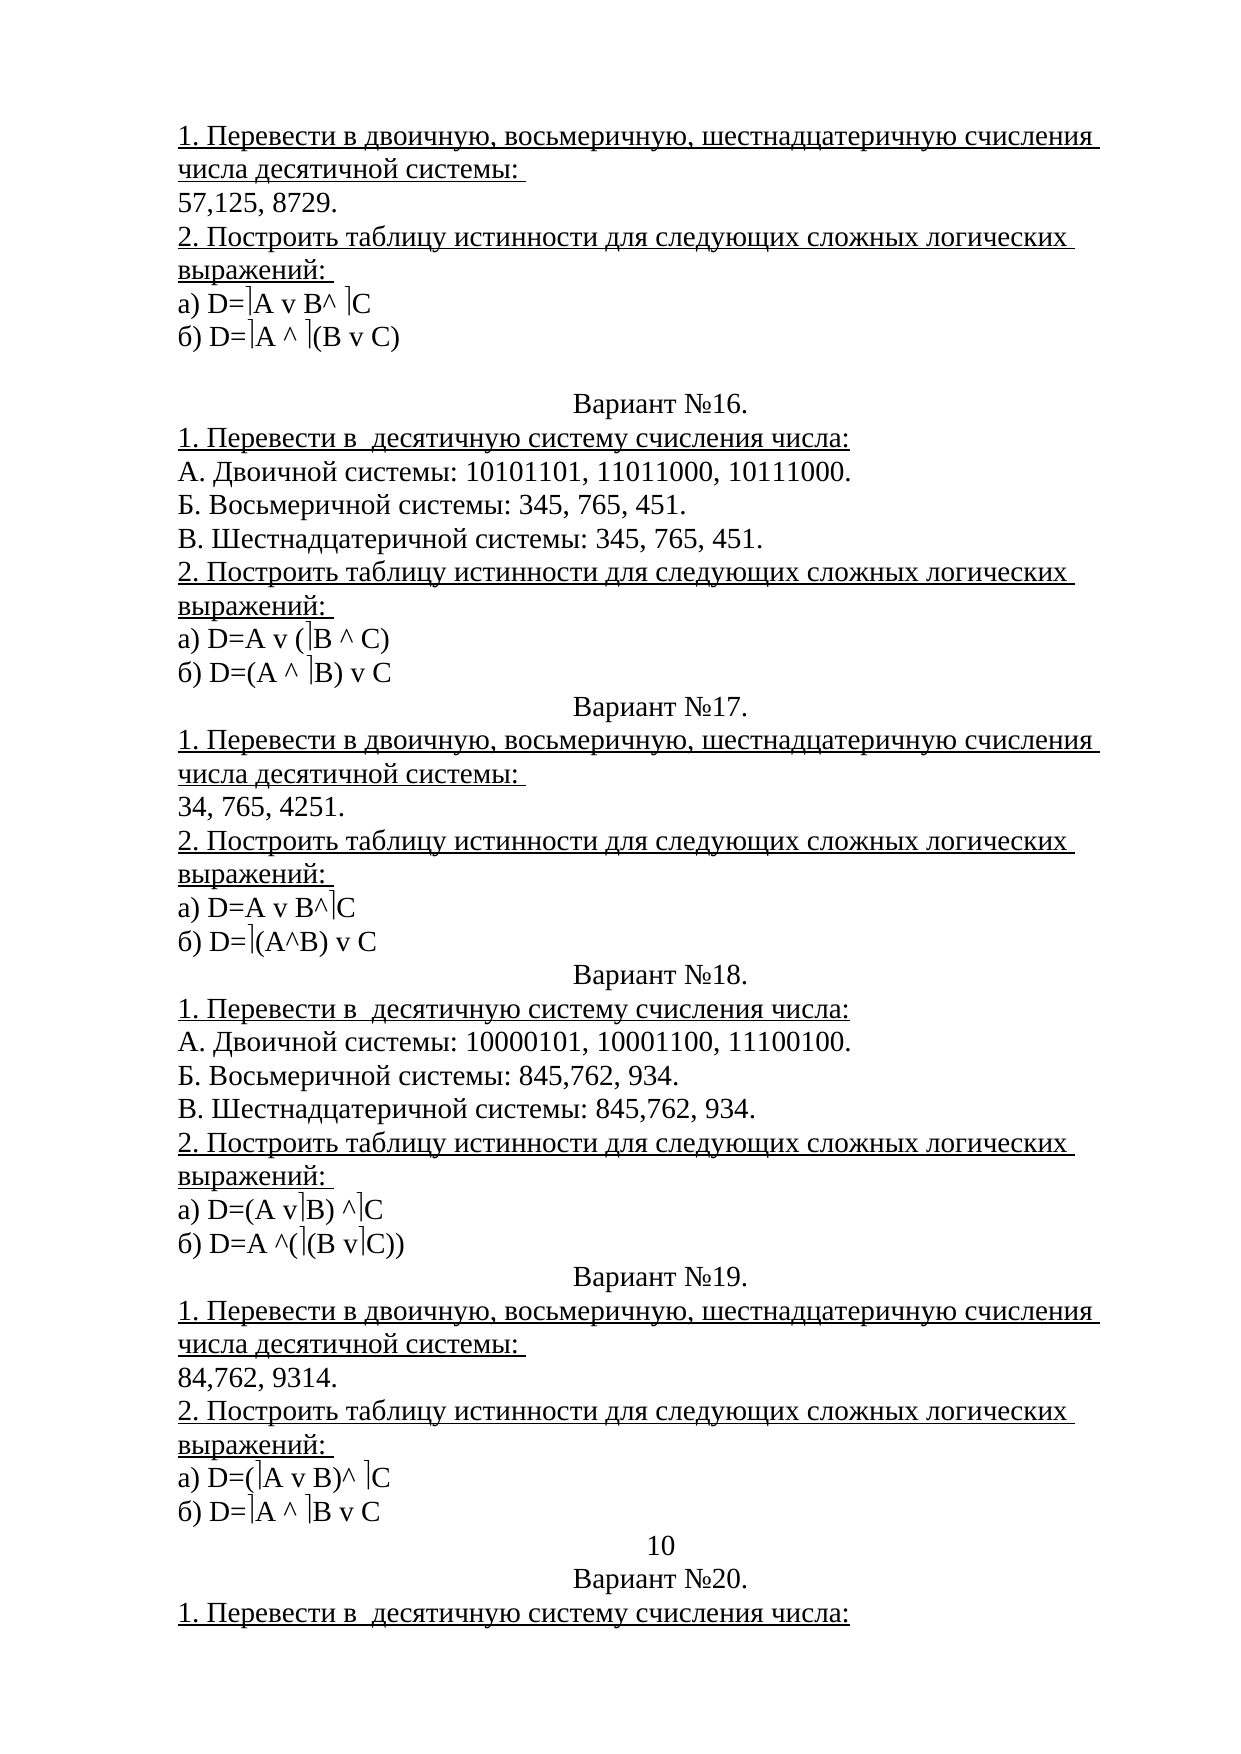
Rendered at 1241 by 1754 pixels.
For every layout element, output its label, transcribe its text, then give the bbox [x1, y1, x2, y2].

text 1. Перевести в десятичную систему счисления числа: [177, 991, 1144, 1024]
text а) D=(A v B)^ C [177, 1461, 1144, 1494]
text Вариант №16. [177, 387, 1144, 420]
text В. Шестнадцатеричной системы: 845,762, 934. [177, 1091, 1144, 1125]
text Вариант №19. [177, 1259, 1144, 1293]
text 1. Перевести в двоичную, восьмеричную, шестнадцатеричную счисления числа десятичной системы: [177, 1293, 1144, 1360]
text 1. Перевести в двоичную, восьмеричную, шестнадцатеричную счисления числа десятичной системы: [177, 722, 1144, 789]
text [177, 219, 1144, 286]
text 1. Перевести в десятичную систему счисления числа: [177, 420, 1144, 454]
text Вариант №17. [177, 689, 1144, 722]
text 2. Построить таблицу истинности для следующих сложных логических выражений: [177, 1125, 1144, 1192]
text Вариант №18. [177, 957, 1144, 991]
text б) D=(A ^ B) v C [177, 655, 1144, 689]
text Вариант №20. [177, 1561, 1144, 1595]
text В. Шестнадцатеричной системы: 345, 765, 451. [177, 521, 1144, 554]
text 84,762, 9314. [177, 1360, 1144, 1393]
text б) D=A ^((B vC)) [177, 1226, 1144, 1259]
text а) D=A v B^C [177, 890, 1144, 924]
text 2. Построить таблицу истинности для следующих сложных логических выражений: [177, 823, 1144, 890]
text А. Двоичной системы: 10000101, 10001100, 11100100. [177, 1024, 1144, 1058]
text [177, 1393, 1144, 1461]
text а) D=A v B^ C [177, 286, 1144, 319]
text 1. Перевести в десятичную систему счисления числа: [177, 1595, 1144, 1628]
text б) D=(A^B) v C [177, 924, 1144, 957]
text б) D=A ^ (B v C) [177, 319, 1144, 353]
text 57,125, 8729. [177, 185, 1144, 219]
text 10 [177, 1528, 1144, 1561]
text б) D=A ^ B v C [177, 1494, 1144, 1528]
text 1. Перевести в двоичную, восьмеричную, шестнадцатеричную счисления числа десятичной системы: [177, 118, 1144, 185]
text а) D=A v (B ^ C) [177, 621, 1144, 655]
text А. Двоичной системы: 10101101, 11011000, 10111000. [177, 454, 1144, 487]
text а) D=(A vB) ^C [177, 1192, 1144, 1226]
text Б. Восьмеричной системы: 845,762, 934. [177, 1058, 1144, 1091]
text Б. Восьмеричной системы: 345, 765, 451. [177, 487, 1144, 521]
text 2. Построить таблицу истинности для следующих сложных логических выражений: [177, 554, 1144, 621]
text 34, 765, 4251. [177, 789, 1144, 823]
